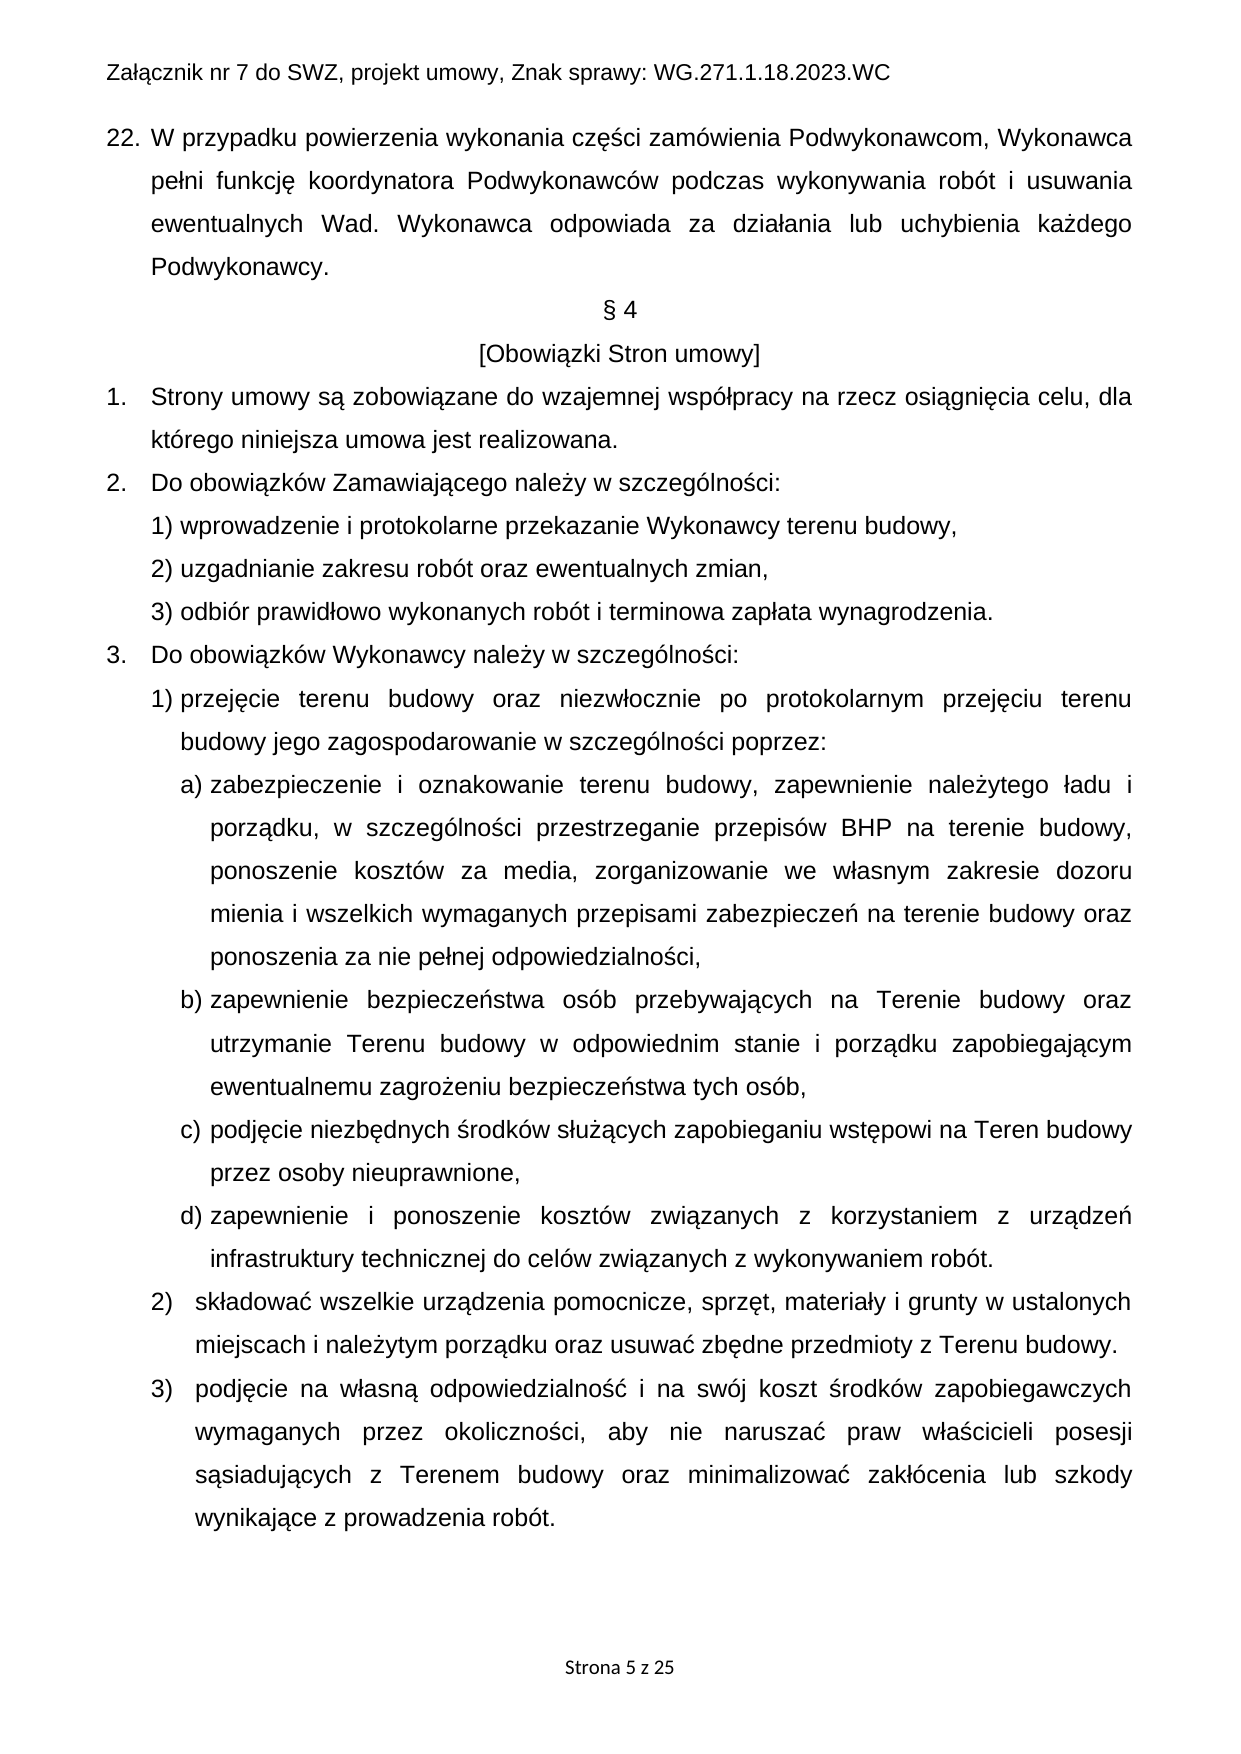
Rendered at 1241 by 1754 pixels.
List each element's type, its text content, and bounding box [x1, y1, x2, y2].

list uzgadnianie zakresu robót oraz ewentualnych zmian, [151, 554, 1133, 583]
list podjęcie niezbędnych środków służących zapobieganiu wstępowi na Teren budowy przez osoby nieuprawnione, [180, 1115, 1133, 1187]
text 22. W przypadku powierzenia wykonania części zamówienia Podwykonawcom, Wykonawca pełni funkcję koordynatora Podwykonawców podczas wykonywania robót i usuwania ewentualnych Wad. Wykonawca odpowiada za działania lub uchybienia każdego Podwykonawcy. [106, 123, 1133, 281]
text § 4 [106, 295, 1133, 324]
list Do obowiązków Zamawiającego należy w szczególności: [106, 468, 1133, 497]
list zapewnienie i ponoszenie kosztów związanych z korzystaniem z urządzeń infrastruktury technicznej do celów związanych z wykonywaniem robót. [180, 1201, 1133, 1273]
text [Obowiązki Stron umowy] [106, 338, 1133, 367]
list składować wszelkie urządzenia pomocnicze, sprzęt, materiały i grunty w ustalonych miejscach i należytym porządku oraz usuwać zbędne przedmioty z Terenu budowy. [151, 1287, 1133, 1359]
list przejęcie terenu budowy oraz niezwłocznie po protokolarnym przejęciu terenu budowy jego zagospodarowanie w szczególności poprzez: [151, 683, 1133, 755]
list wprowadzenie i protokolarne przekazanie Wykonawcy terenu budowy, [151, 511, 1133, 540]
list podjęcie na własną odpowiedzialność i na swój koszt środków zapobiegawczych wymaganych przez okoliczności, aby nie naruszać praw właścicieli posesji sąsiadujących z Terenem budowy oraz minimalizować zakłócenia lub szkody wynikające z prowadzenia robót. [151, 1373, 1133, 1532]
list Do obowiązków Wykonawcy należy w szczególności: [106, 640, 1133, 669]
list Strony umowy są zobowiązane do wzajemnej współpracy na rzecz osiągnięcia celu, dla którego niniejsza umowa jest realizowana. [106, 382, 1133, 453]
list zapewnienie bezpieczeństwa osób przebywających na Terenie budowy oraz utrzymanie Terenu budowy w odpowiednim stanie i porządku zapobiegającym ewentualnemu zagrożeniu bezpieczeństwa tych osób, [180, 985, 1133, 1100]
list zabezpieczenie i oznakowanie terenu budowy, zapewnienie należytego ładu i porządku, w szczególności przestrzeganie przepisów BHP na terenie budowy, ponoszenie kosztów za media, zorganizowanie we własnym zakresie dozoru mienia i wszelkich wymaganych przepisami zabezpieczeń na terenie budowy oraz ponoszenia za nie pełnej odpowiedzialności, [180, 770, 1133, 971]
list odbiór prawidłowo wykonanych robót i terminowa zapłata wynagrodzenia. [151, 597, 1133, 626]
